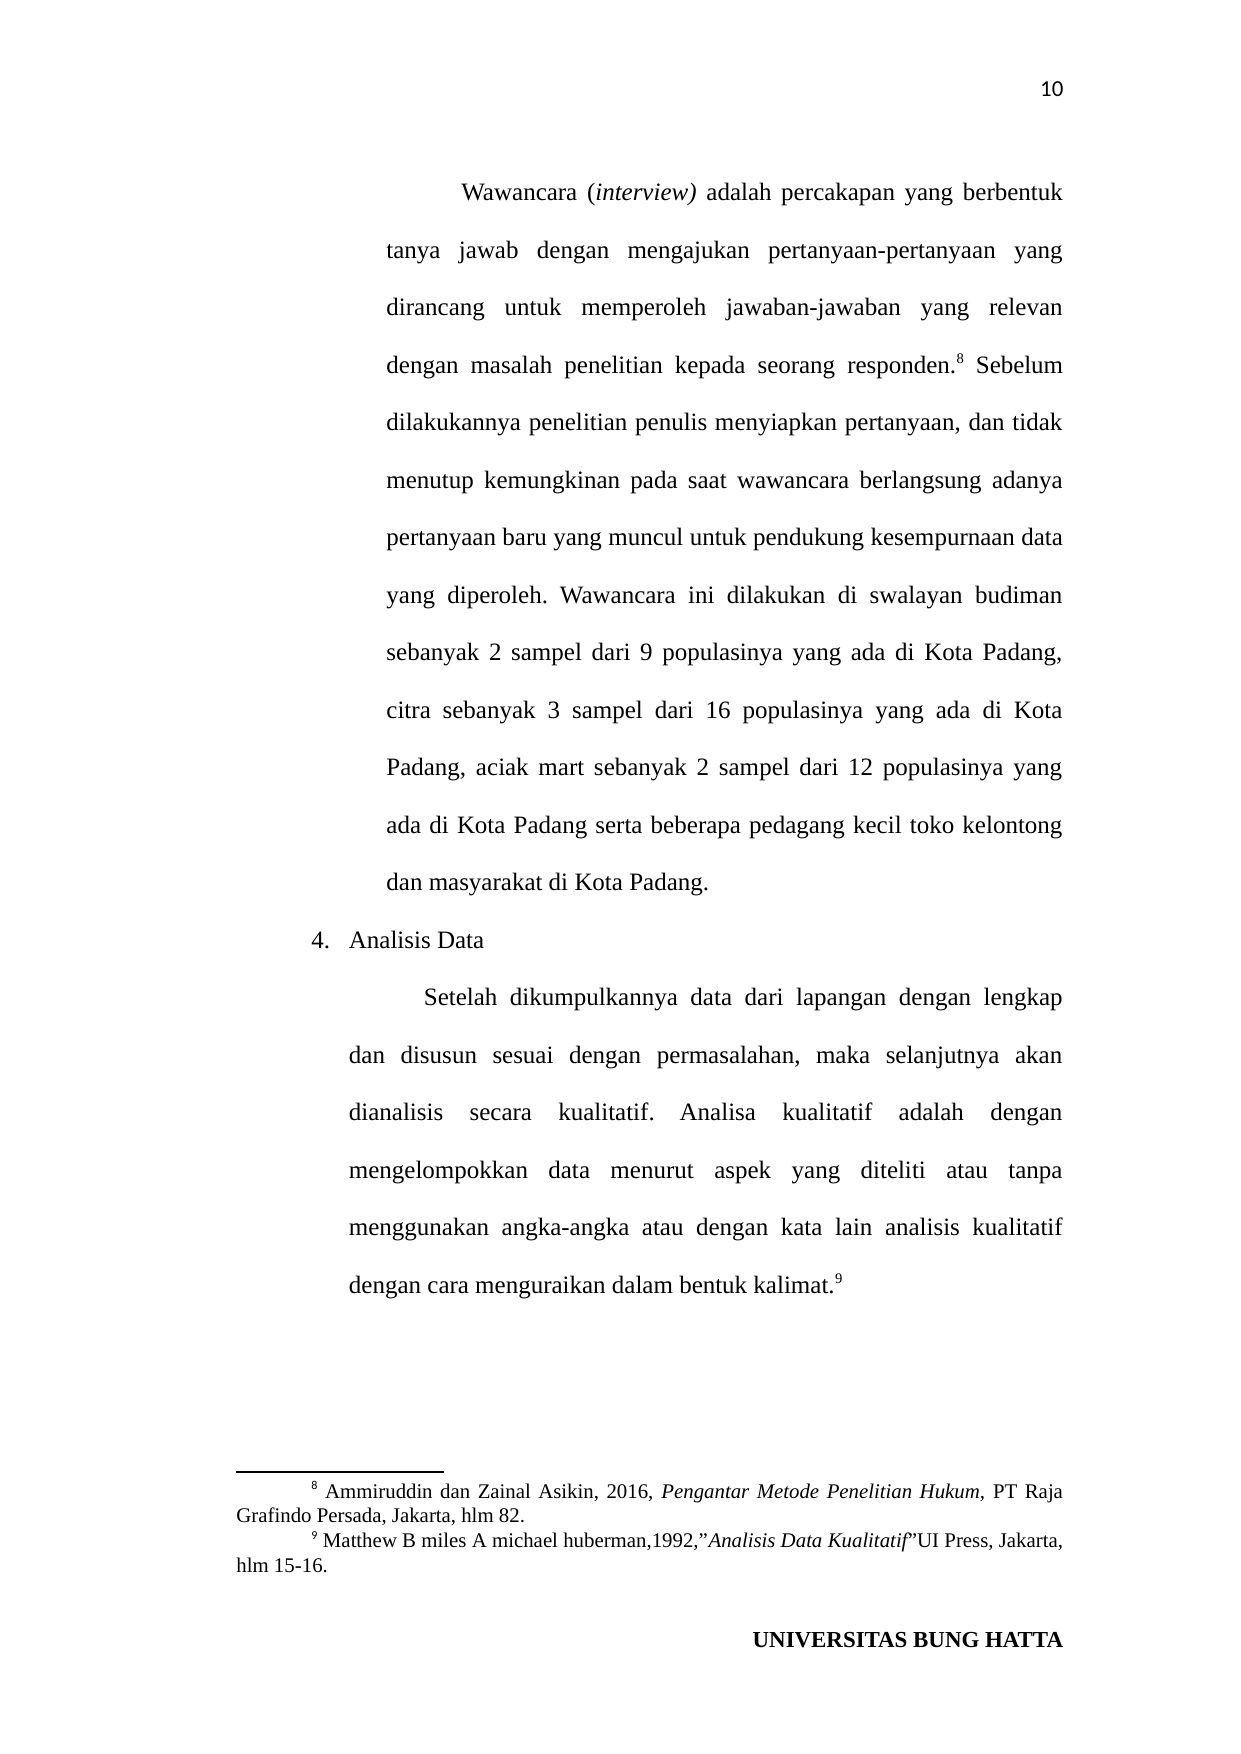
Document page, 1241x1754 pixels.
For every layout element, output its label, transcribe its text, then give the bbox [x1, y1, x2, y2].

text Setelah dikumpulkannya data dari lapangan dengan lengkap dan disusun sesuai dengan permasalahan, maka selanjutnya akan dianalisis secara kualitatif. Analisa kualitatif adalah dengan mengelompokkan data menurut aspek yang diteliti atau tanpa menggunakan angka-angka atau dengan kata lain analisis kualitatif dengan cara menguraikan dalam bentuk kalimat. [349, 982, 1063, 1298]
text Wawancara (interview) adalah percakapan yang berbentuk tanya jawab dengan mengajukan pertanyaan-pertanyaan yang dirancang untuk memperoleh jawaban-jawaban yang relevan dengan masalah penelitian kepada seorang responden. Sebelum dilakukannya penelitian penulis menyiapkan pertanyaan, dan tidak menutup kemungkinan pada saat wawancara berlangsung adanya pertanyaan baru yang muncul untuk pendukung kesempurnaan data yang diperoleh. Wawancara ini dilakukan di swalayan budiman sebanyak 2 sampel dari 9 populasinya yang ada di Kota Padang, citra sebanyak 3 sampel dari 16 populasinya yang ada di Kota Padang, aciak mart sebanyak 2 sampel dari 12 populasinya yang ada di Kota Padang serta beberapa pedagang kecil toko kelontong dan masyarakat di Kota Padang. [386, 177, 1063, 896]
list Analisis Data [311, 925, 1063, 953]
